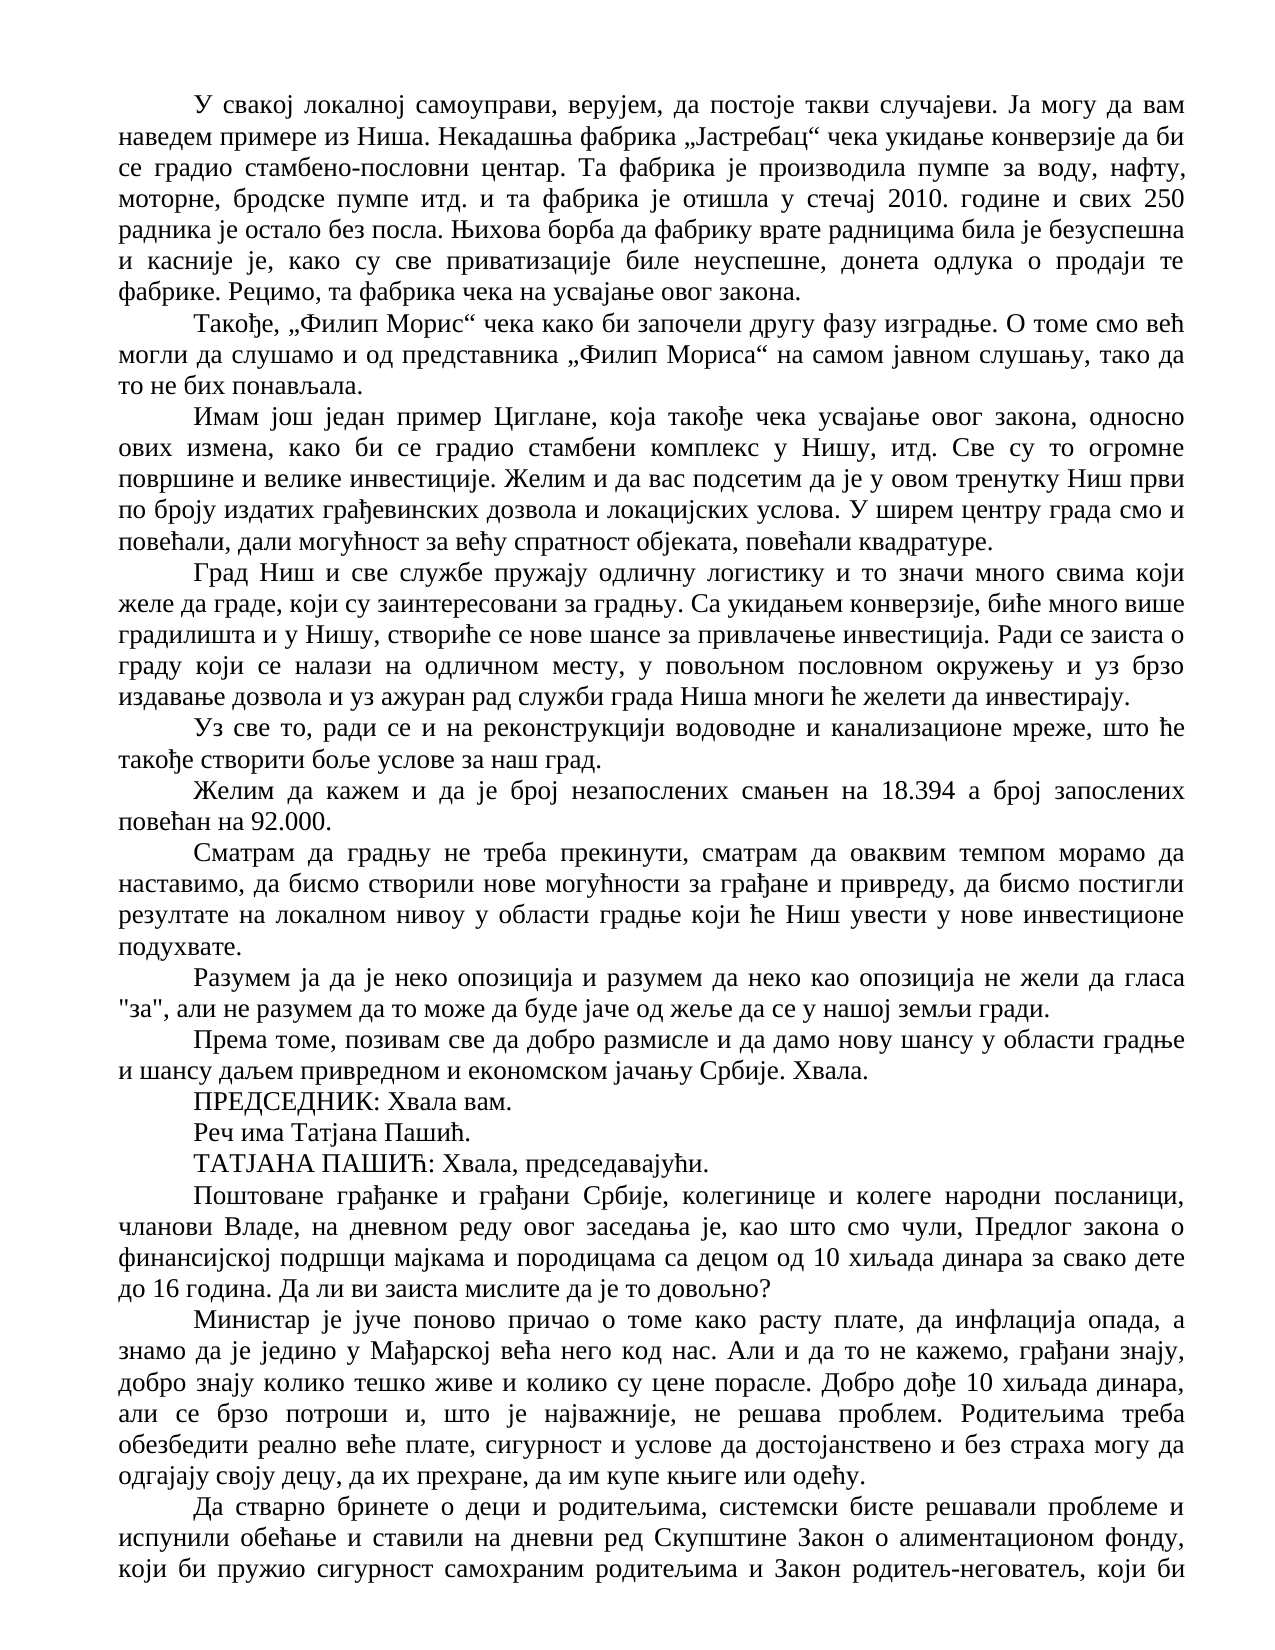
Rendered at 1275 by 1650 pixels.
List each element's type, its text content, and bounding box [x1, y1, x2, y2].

text Министар је јуче поново причао о томе како расту плате, да инфлација опада, а знамо да је једино у Мађарској већа него код нас. Али и да то не кажемо, грађани знају, добро знају колико тешко живе и колико су цене порасле. Добро дође 10 хиљада динара, али се брзо потроши и, што је најважније, не решава проблем. Родитељима треба обезбедити реално веће плате, сигурност и услове да достојанствено и без страха могу да одгајају своју децу, да их прехране, да им купе књиге или одећу. [118, 1303, 1186, 1490]
text У свакој локалној самоуправи, верујем, да постоје такви случајеви. Ја могу да вам наведем примере из Ниша. Некадашња фабрика „Јастребац“ чека укидање конверзије да би се градио стамбено-пословни центар. Та фабрика је производила пумпе за воду, нафту, моторне, бродске пумпе итд. и та фабрика је отишла у стечај 2010. године и свих 250 радника је остало без посла. Њихова борба да фабрику врате радницима била је безуспешна и касније је, како су све приватизације биле неуспешне, донета одлука о продаји те фабрике. Рецимо, та фабрика чека на усвајање овог закона. [118, 89, 1186, 307]
text Разумем ја да је неко опозиција и разумем да неко као опозиција не жели да гласа "за", али не разумем да то може да буде јаче од жеље да се у нашој земљи гради. [118, 961, 1186, 1023]
text Град Ниш и све службе пружају одличну логистику и то значи много свима који желе да граде, који су заинтересовани за градњу. Са укидањем конверзије, биће много више градилишта и у Нишу, створиће се нове шансе за привлачење инвестиција. Ради се заиста о граду који се налази на одличном месту, у повољном пословном окружењу и уз брзо издавање дозвола и уз ажуран рад служби града Ниша многи ће желети да инвестирају. [118, 556, 1186, 712]
text ТАТЈАНА ПАШИЋ: Хвала, председавајући. [118, 1148, 1186, 1179]
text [118, 1490, 1186, 1584]
text Према томе, позивам све да добро размисле и да дамо нову шансу у области градње и шансу даљем привредном и економском јачању Србије. Хвала. [118, 1023, 1186, 1085]
text ПРЕДСЕДНИК: Хвала вам. [118, 1085, 1186, 1116]
text Уз све то, ради се и на реконструкцији водоводне и канализационе мреже, што ће такође створити боље услове за наш град. [118, 712, 1186, 774]
text Реч има Татјана Пашић. [118, 1116, 1186, 1148]
text Желим да кажем и да је број незапослених смањен на 18.394 а број запослених повећан на 92.000. [118, 774, 1186, 836]
text Такође, „Филип Морис“ чека како би започели другу фазу изградње. О томе смо већ могли да слушамо и од представника „Филип Мориса“ на самом јавном слушању, тако да то не бих понављала. [118, 307, 1186, 400]
text Имам још један пример Циглане, која такође чека усвајање овог закона, односно ових измена, како би се градио стамбени комплекс у Нишу, итд. Све су то огромне површине и велике инвестиције. Желим и да вас подсетим да је у овом тренутку Ниш први по броју издатих грађевинских дозвола и локацијских услова. У ширем центру града смо и повећали, дали могућност за већу спратност објеката, повећали квадратуре. [118, 400, 1186, 556]
text Поштоване грађанке и грађани Србије, колегинице и колеге народни посланици, чланови Владе, на дневном реду овог заседања је, као што смо чули, Предлог закона о финансијској подршци мајкама и породицама са децом од 10 хиљада динара за свако дете до 16 година. Да ли ви заиста мислите да је то довољно? [118, 1179, 1186, 1303]
text Сматрам да градњу не треба прекинути, сматрам да оваквим темпом морамо да наставимо, да бисмо створили нове могућности за грађане и привреду, да бисмо постигли резултате на локалном нивоу у области градње који ће Ниш увести у нове инвестиционе подухвате. [118, 836, 1186, 961]
